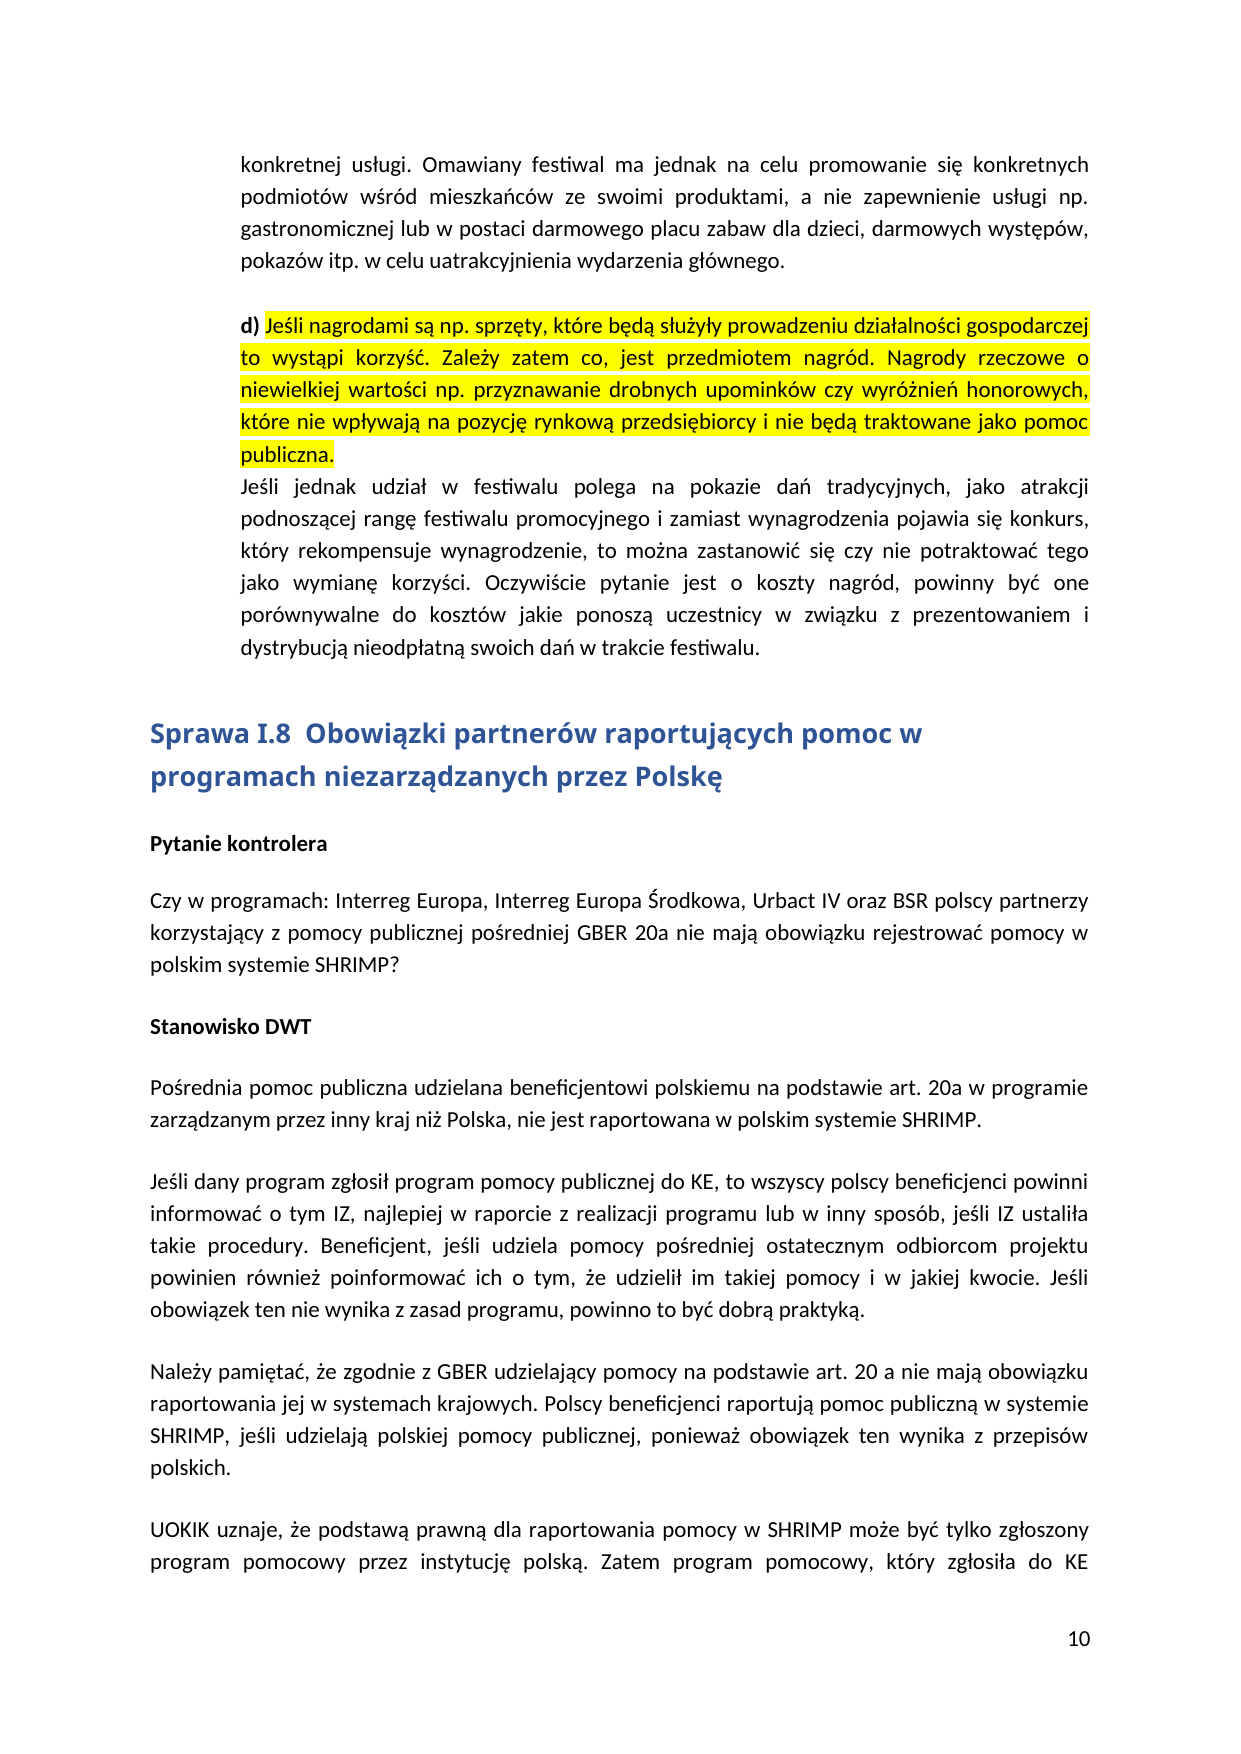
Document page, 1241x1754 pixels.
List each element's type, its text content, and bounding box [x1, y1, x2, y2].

text Jeśli dany program zgłosił program pomocy publicznej do KE, to wszyscy polscy beneficjenci powinni informować o tym IZ, najlepiej w raporcie z realizacji programu lub w inny sposób, jeśli IZ ustaliła takie procedury. Beneficjent, jeśli udziela pomocy pośredniej ostatecznym odbiorcom projektu powinien również poinformować ich o tym, że udzielił im takiej pomocy i w jakiej kwocie. Jeśli obowiązek ten nie wynika z zasad programu, powinno to być dobrą praktyką. [150, 1167, 1090, 1323]
text Sprawa I.8 Obowiązki partnerów raportujących pomoc w programach niezarządzanych przez Polskę [150, 715, 1090, 794]
text Pytanie kontrolera [150, 829, 1090, 857]
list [240, 150, 1090, 274]
text Należy pamiętać, że zgodnie z GBER udzielający pomocy na podstawie art. 20 a nie mają obowiązku raportowania jej w systemach krajowych. Polscy beneficjenci raportują pomoc publiczną w systemie SHRIMP, jeśli udzielają polskiej pomocy publicznej, ponieważ obowiązek ten wynika z przepisów polskich. [150, 1357, 1090, 1481]
list d) Jeśli nagrodami są np. sprzęty, które będą służyły prowadzeniu działalności gospodarczej to wystąpi korzyść. Zależy zatem co, jest przedmiotem nagród. Nagrody rzeczowe o niewielkiej wartości np. przyznawanie drobnych upominków czy wyróżnień honorowych, które nie wpływają na pozycję rynkową przedsiębiorcy i nie będą traktowane jako pomoc publiczna. [240, 311, 1090, 343]
list d) Jeśli nagrodami są np. sprzęty, które będą służyły prowadzeniu działalności gospodarczej to wystąpi korzyść. Zależy zatem co, jest przedmiotem nagród. Nagrody rzeczowe o niewielkiej wartości np. przyznawanie drobnych upominków czy wyróżnień honorowych, które nie wpływają na pozycję rynkową przedsiębiorcy i nie będą traktowane jako pomoc publiczna. [240, 436, 1090, 468]
text Czy w programach: Interreg Europa, Interreg Europa Środkowa, Urbact IV oraz BSR polscy partnerzy korzystający z pomocy publicznej pośredniej GBER 20a nie mają obowiązku rejestrować pomocy w polskim systemie SHRIMP? [150, 886, 1090, 978]
text Pośrednia pomoc publiczna udzielana beneficjentowi polskiemu na podstawie art. 20a w programie zarządzanym przez inny kraj niż Polska, nie jest raportowana w polskim systemie SHRIMP. [150, 1073, 1090, 1133]
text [150, 1515, 1090, 1575]
text Stanowisko DWT [150, 1012, 1090, 1040]
list Jeśli jednak udział w festiwalu polega na pokazie dań tradycyjnych, jako atrakcji podnoszącej rangę festiwalu promocyjnego i zamiast wynagrodzenia pojawia się konkurs, który rekompensuje wynagrodzenie, to można zastanowić się czy nie potraktować tego jako wymianę korzyści. Oczywiście pytanie jest o koszty nagród, powinny być one porównywalne do kosztów jakie ponoszą uczestnicy w związku z prezentowaniem i dystrybucją nieodpłatną swoich dań w trakcie festiwalu. [240, 472, 1090, 661]
